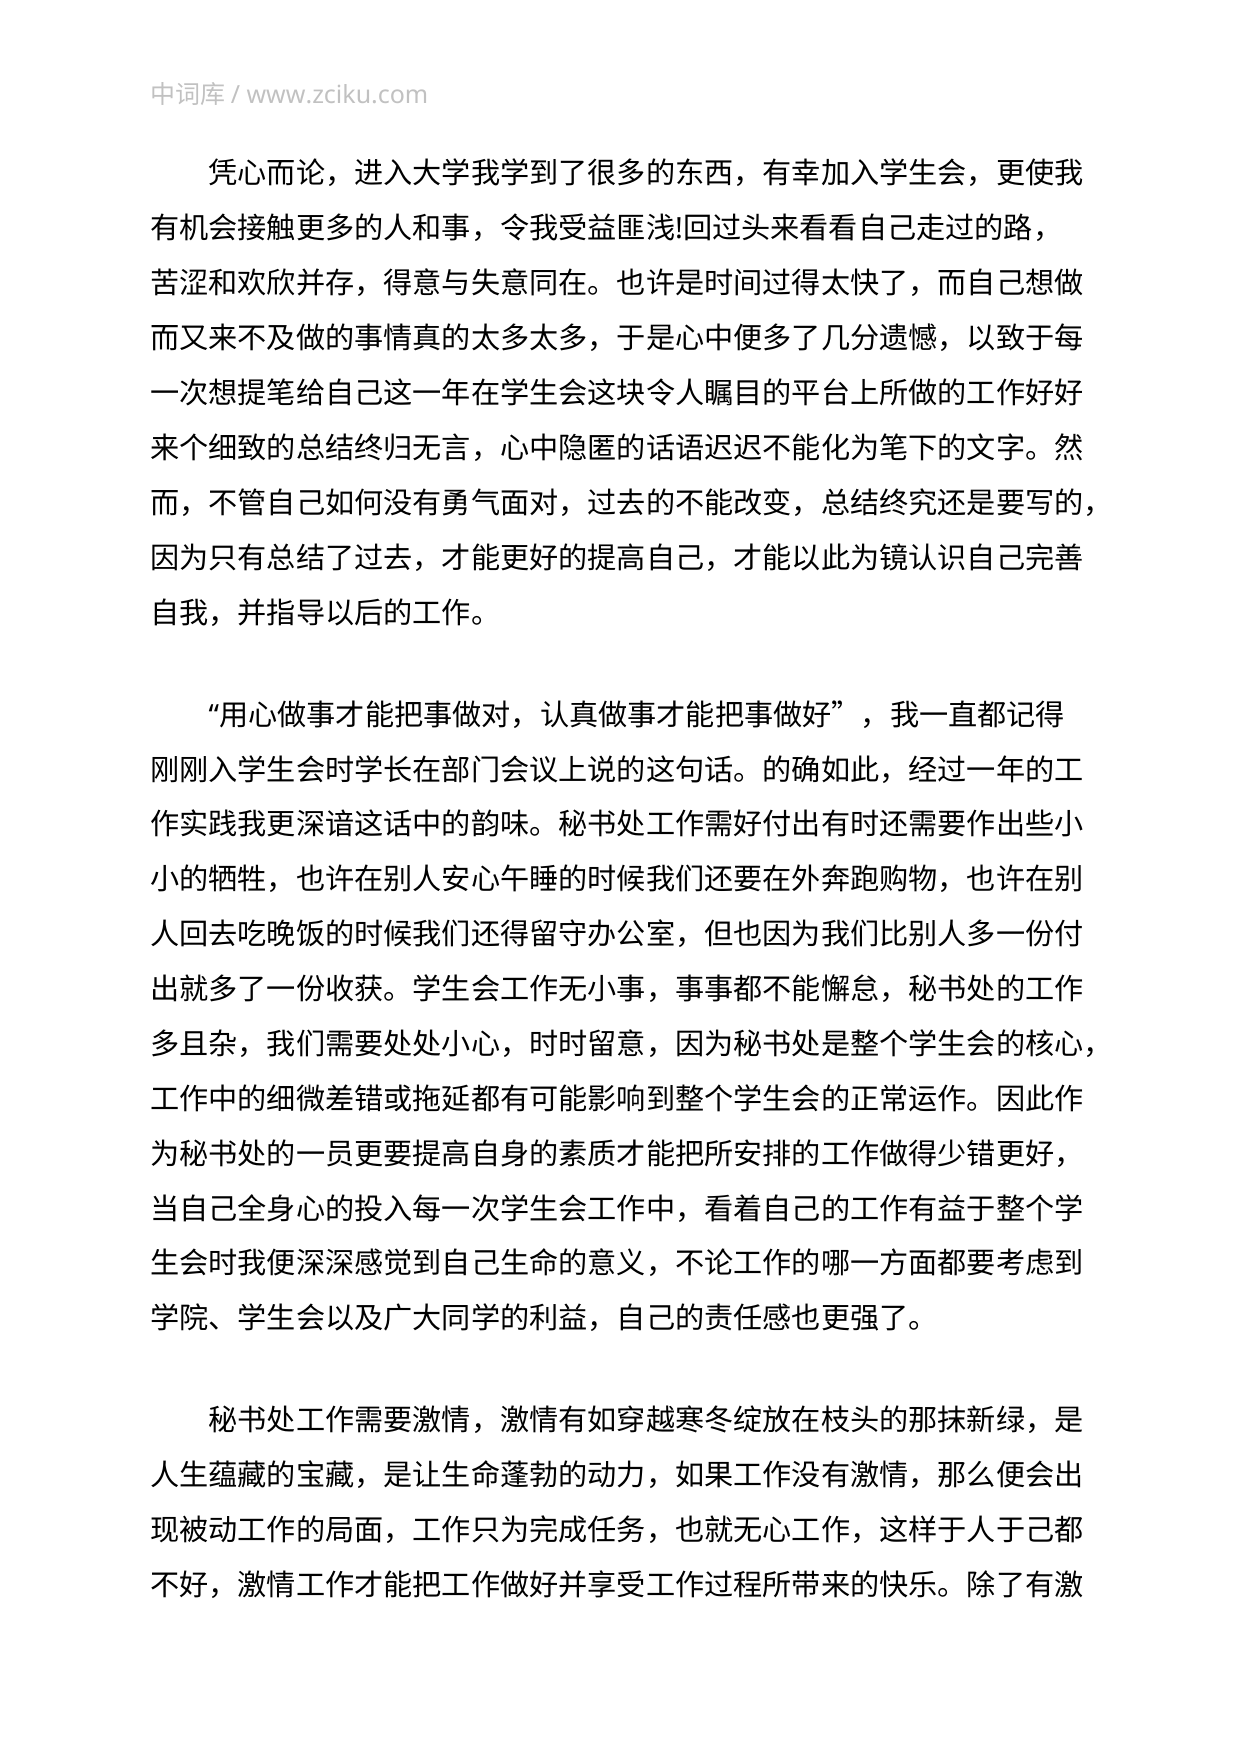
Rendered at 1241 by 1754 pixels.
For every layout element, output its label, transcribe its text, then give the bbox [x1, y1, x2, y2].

text 凭心而论，进入大学我学到了很多的东西，有幸加入学生会，更使我有机会接触更多的人和事，令我受益匪浅!回过头来看看自己走过的路，苦涩和欢欣并存，得意与失意同在。也许是时间过得太快了，而自己想做而又来不及做的事情真的太多太多，于是心中便多了几分遗憾，以致于每一次想提笔给自己这一年在学生会这块令人瞩目的平台上所做的工作好好来个细致的总结终归无言，心中隐匿的话语迟迟不能化为笔下的文字。然而，不管自己如何没有勇气面对，过去的不能改变，总结终究还是要写的，因为只有总结了过去，才能更好的提高自己，才能以此为镜认识自己完善自我，并指导以后的工作。 [150, 150, 1090, 632]
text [150, 1397, 1090, 1604]
text “用心做事才能把事做对，认真做事才能把事做好”，我一直都记得刚刚入学生会时学长在部门会议上说的这句话。的确如此，经过一年的工作实践我更深谙这话中的韵味。秘书处工作需好付出有时还需要作出些小小的牺牲，也许在别人安心午睡的时候我们还要在外奔跑购物，也许在别人回去吃晚饭的时候我们还得留守办公室，但也因为我们比别人多一份付出就多了一份收获。学生会工作无小事，事事都不能懈怠，秘书处的工作多且杂，我们需要处处小心，时时留意，因为秘书处是整个学生会的核心，工作中的细微差错或拖延都有可能影响到整个学生会的正常运作。因此作为秘书处的一员更要提高自身的素质才能把所安排的工作做得少错更好，当自己全身心的投入每一次学生会工作中，看着自己的工作有益于整个学生会时我便深深感觉到自己生命的意义，不论工作的哪一方面都要考虑到学院、学生会以及广大同学的利益，自己的责任感也更强了。 [150, 691, 1090, 1337]
